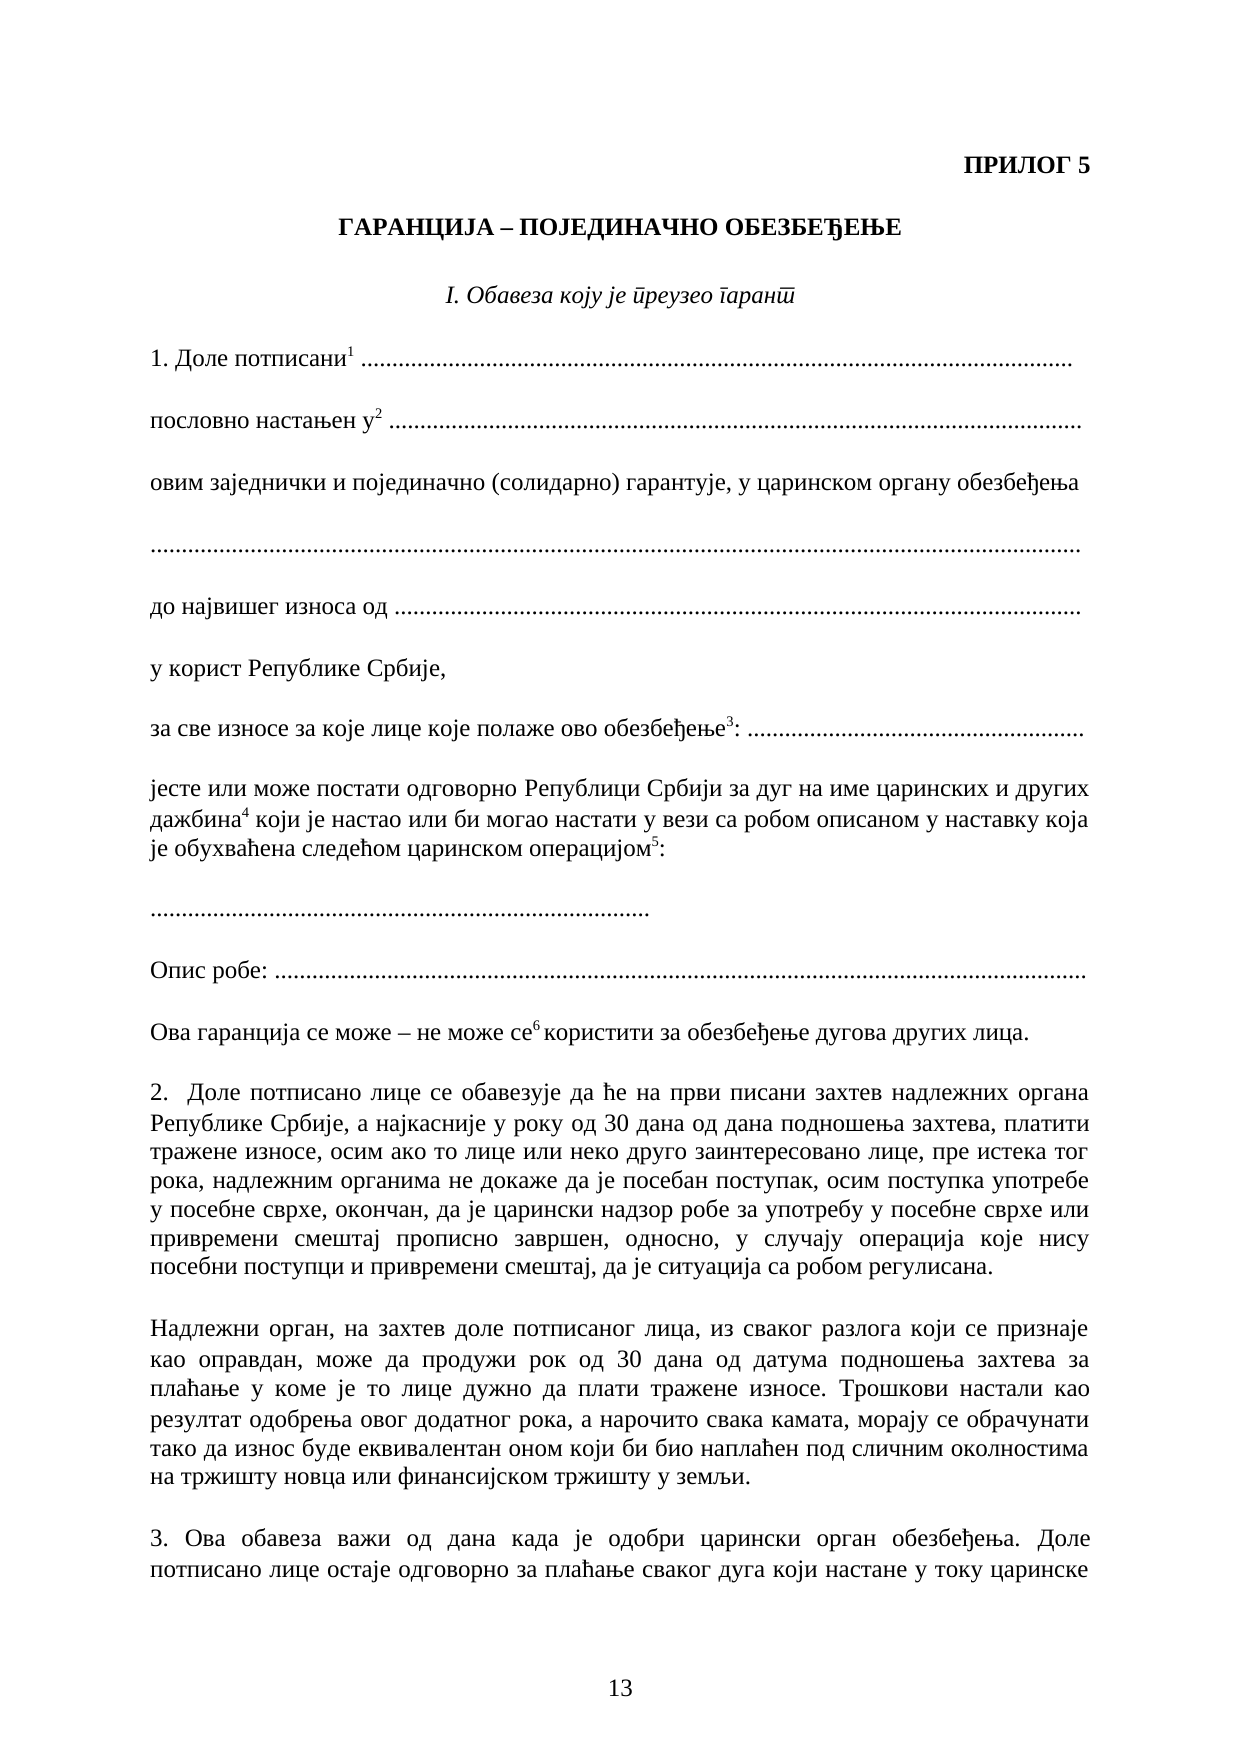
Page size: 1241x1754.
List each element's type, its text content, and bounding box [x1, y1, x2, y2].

text .....................................................................................................................................................<0} [150, 529, 1090, 560]
text {0>Resident at (2) ….<}100{>пословно настањен у2 ...............................................................................................................<0} [150, 405, 1090, 436]
text 2. {0>The undersigned undertakes to pay upon the first application in writing by the competent authorities of the countries referred to in point 1 and without being able to defer payment beyond a period of 30 days from the date of application the sums requested unless he or she or any other person concerned establishes before the expiry of that period, to the satisfaction of the customs authorities, that the special procedure other than the end-use procedure has been discharged, the customs supervision of end-use goods or the temporary storage has ended correctly or, in case of the operations other than special procedures and temporary storage, that the situation of goods has been regularised.<}100{> Доле потписано лице се обавезује да ће на први писани захтев надлежних органа Републике Србије, а најкасније у року од 30 дана од дана подношења захтева, платити тражене износе, осим ако то лице или неко друго заинтересовано лице, пре истека тог рока, надлежним органима не докаже да је посебан поступак, осим поступка употребе у посебне сврхе, окончан, да је царински надзор робе за употребу у посебне сврхе или привремени смештај прописно завршен, односно, у случају операција које нису посебни поступци и привремени смештај, да је ситуација са робом регулисана. <0} [150, 1077, 1090, 1282]
text {0>I. Undertaking by the guarantor<}100{>I. Обавеза коју је преузео гарант<0} [150, 281, 1090, 311]
text 1. {0>The undersigned (1) …<}100{>Доле потписани1 ..................................................................................................................<0} [150, 343, 1090, 373]
text {0>hereby jointly and severally guarantees, at the office of guarantee of …<}100{>овим заједнички и појединачно (солидарно) гарантује, у царинском органу обезбеђења [150, 467, 1090, 498]
text ......<0}.......................................................................... [150, 893, 1090, 923]
text за све износе за које лице које полаже ово обезбеђење3: ...................................................... [150, 713, 1090, 742]
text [150, 1523, 1090, 1583]
text 0>ANNEX 32-01<}100{>ПРИЛОГ 5 [150, 150, 1090, 181]
text {0>Goods description:<}100{>Опис робе:<0} .................................................................................................................................. [150, 955, 1090, 986]
text {0>At the request of the undersigned and for any reasons recognised as valid, the competent authorities may defer beyond a period of 30 days from the date of application for payment the period within which he or she is obliged to pay the requested sums.<}100{>Надлежни орган, на захтев доле потписаног лица, из сваког разлога који се признаје као оправдан, може да продужи рок од 30 дана од датума подношења захтева за плаћање у коме је то лице дужно да плати тражене износе.<0} {0>The expenses incurred as a result of granting this additional period, in particular any interest, must be so calculated that the amount is equivalent to what would be charged under similar circumstances on the money market or financial market in the country concerned.<}100{>Трошкови настали као резултат одобрења овог додатног рока, а нарочито свака камата, морају се обрачунати тако да износ буде еквивалентан оном који би био наплаћен под сличним околностима на тржишту новца или финансијском тржишту у земљи.<0} [150, 1313, 1090, 1492]
text {0>up to a maximum amount of …<}100{>до највишег износа од ..............................................................................................................<0} [150, 591, 1090, 622]
text у корист Републике Србије, [150, 653, 1090, 682]
text {0>may be or become liable to the above mentioned countries for debt in the form of duty and other charges (5a) with respect to the goods described below covered by the following customs operation (6):<}100{>јесте или може постати одговорно Републици Србији за дуг на име царинских и других дажбина4 који је настао или би могао настати у вези са робом описаном у наставку која је обухваћена следећoм царинскoм операцијом5: [150, 773, 1090, 861]
text Ова гаранција се може – не може се6 користити за обезбеђење дугова других лица. [150, 1017, 1090, 1046]
text {0>Guarantor’s undertaking — Individual guarantee<}100{>ГАРАНЦИЈА – ПОЈЕДИНАЧНO OБЕЗБЕЂЕЊЕ [150, 212, 1090, 243]
